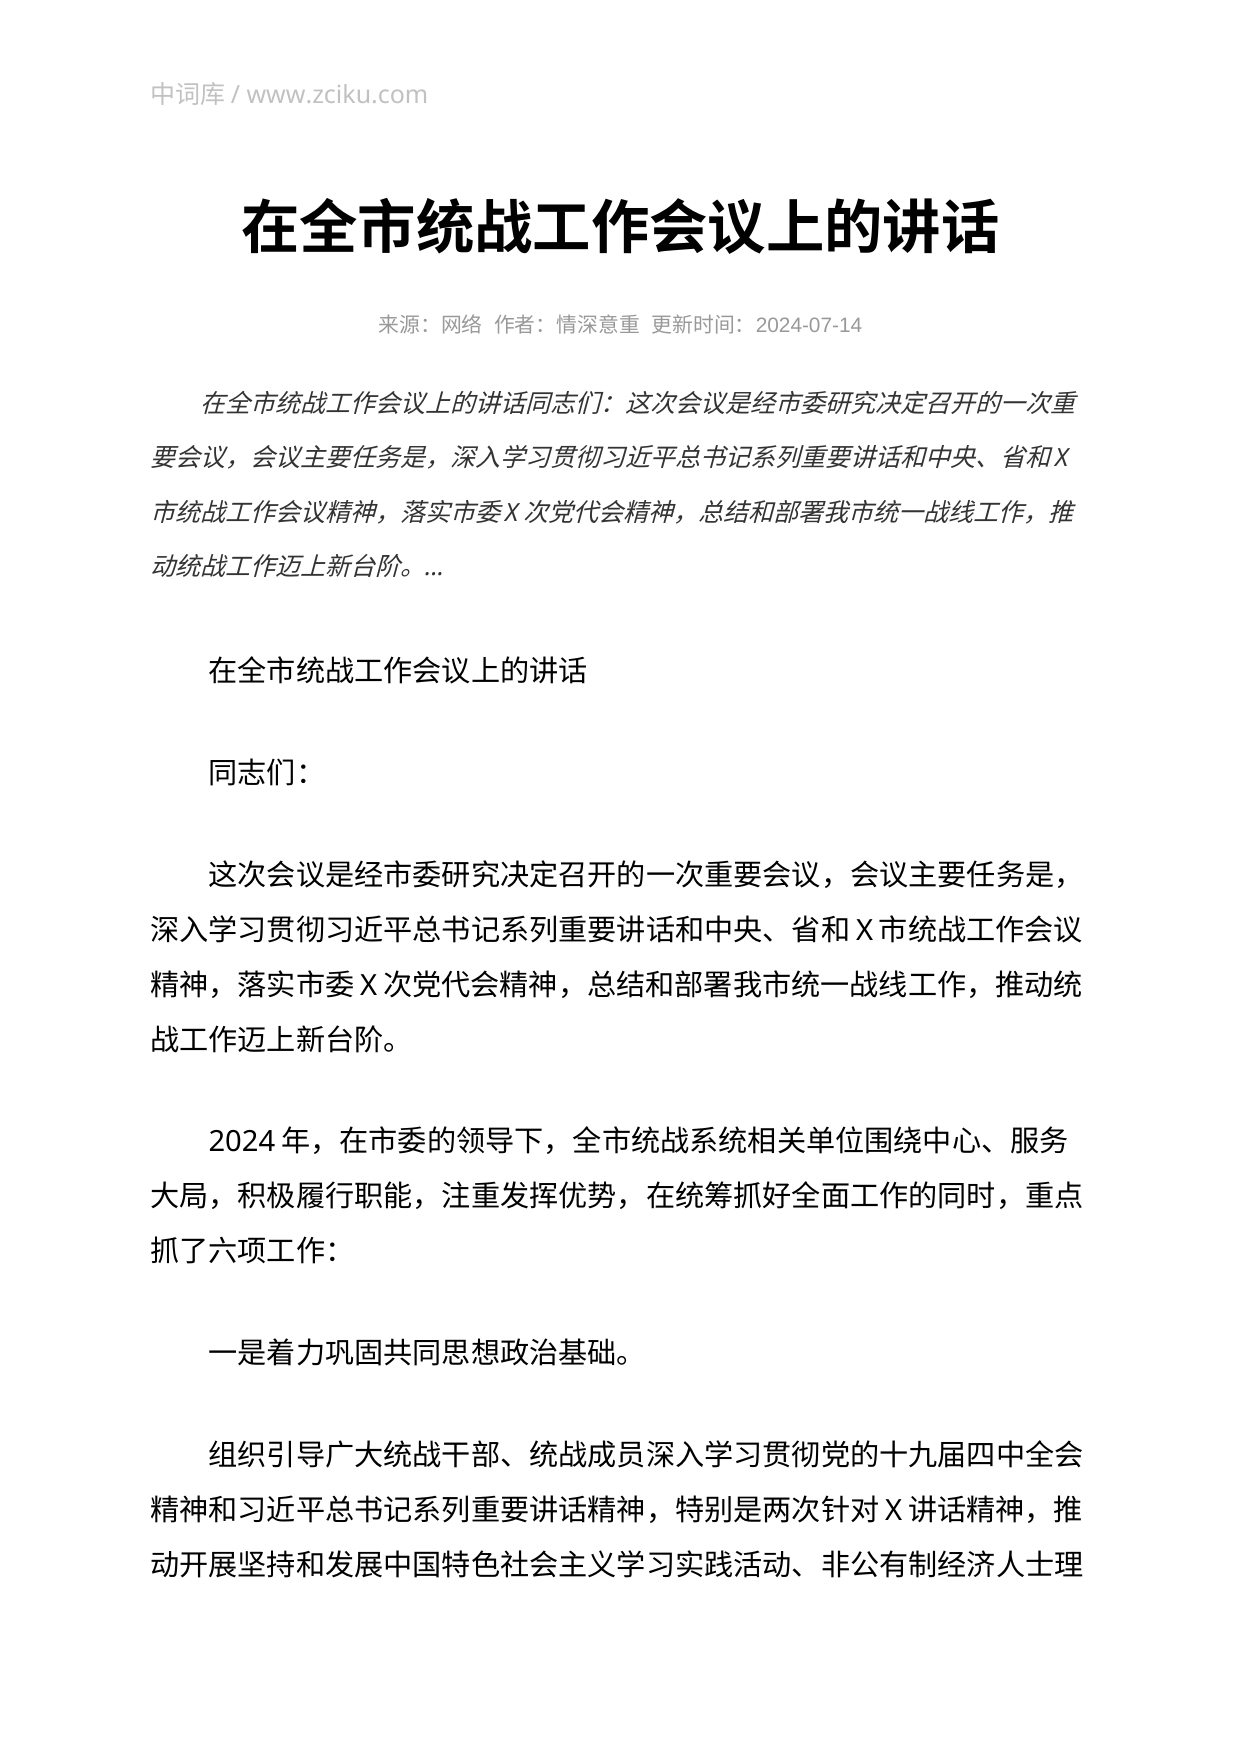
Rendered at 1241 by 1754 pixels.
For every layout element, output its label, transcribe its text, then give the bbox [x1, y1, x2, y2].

text 在全市统战工作会议上的讲话 [150, 648, 1090, 690]
text 在全市统战工作会议上的讲话同志们：这次会议是经市委研究决定召开的一次重要会议，会议主要任务是，深入学习贯彻习近平总书记系列重要讲话和中央、省和X市统战工作会议精神，落实市委X次党代会精神，总结和部署我市统一战线工作，推动统战工作迈上新台阶。... [150, 383, 1090, 583]
text 来源：网络 作者：情深意重 更新时间：2024-07-14 [150, 313, 1090, 337]
text 这次会议是经市委研究决定召开的一次重要会议，会议主要任务是，深入学习贯彻习近平总书记系列重要讲话和中央、省和X市统战工作会议精神，落实市委X次党代会精神，总结和部署我市统一战线工作，推动统战工作迈上新台阶。 [150, 851, 1090, 1058]
text 2024年，在市委的领导下，全市统战系统相关单位围绕中心、服务大局，积极履行职能，注重发挥优势，在统筹抓好全面工作的同时，重点抓了六项工作： [150, 1118, 1090, 1270]
text 一是着力巩固共同思想政治基础。 [150, 1330, 1090, 1372]
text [150, 1431, 1090, 1584]
subtitle 在全市统战工作会议上的讲话 [150, 181, 1090, 266]
text 同志们： [150, 749, 1090, 792]
